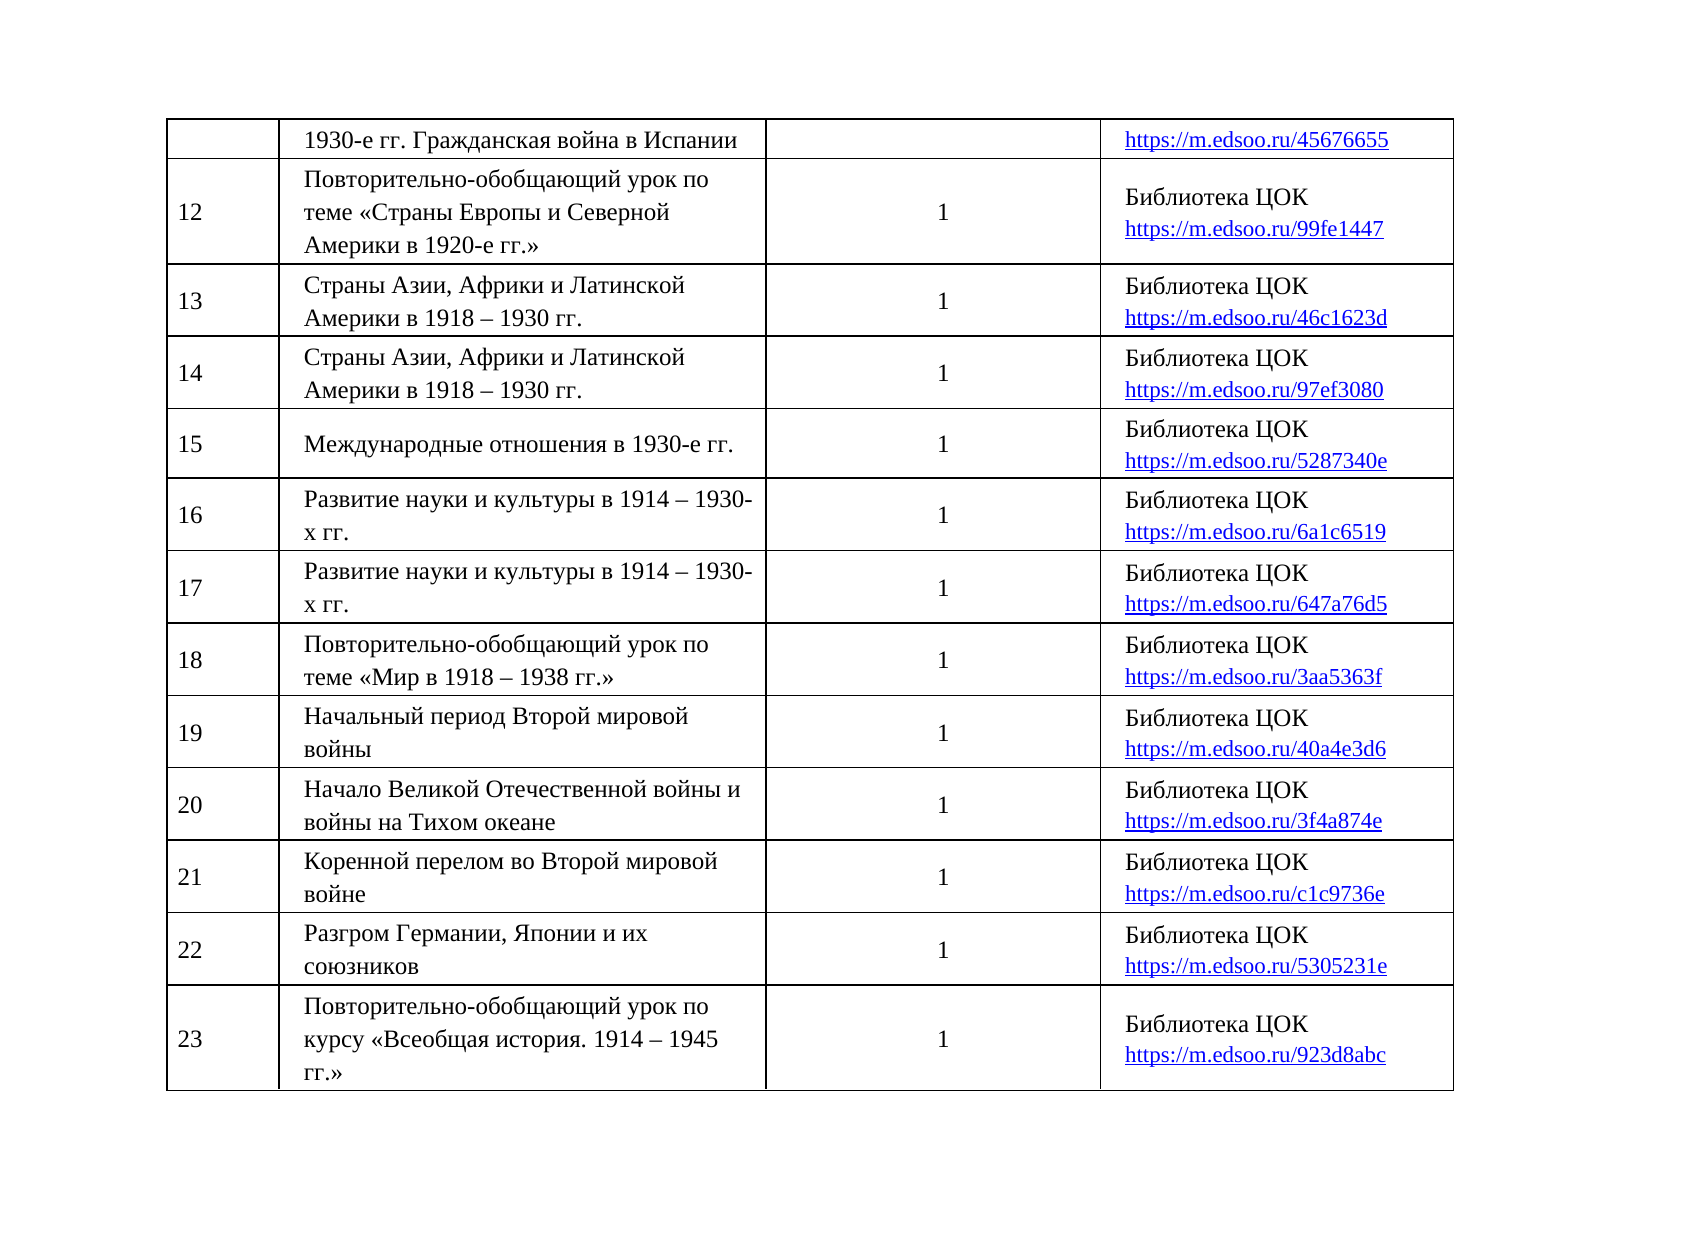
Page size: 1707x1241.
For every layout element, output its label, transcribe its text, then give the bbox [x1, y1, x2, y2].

table_cell 17 [168, 551, 278, 622]
table_cell Развитие науки и культуры в 1914 – 1930-х гг. [280, 479, 765, 550]
table_cell 21 [168, 841, 278, 912]
table_cell Библиотека ЦОК https://m.edsoo.ru/c1c9736e [1101, 841, 1453, 912]
table_cell 16 [168, 479, 278, 550]
table_cell Библиотека ЦОК https://m.edsoo.ru/923d8abc [1101, 986, 1453, 1089]
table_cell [280, 120, 765, 157]
table_cell Начало Великой Отечественной войны и войны на Тихом океане [280, 768, 765, 839]
table_cell 1 [767, 551, 1100, 622]
table_cell 18 [168, 624, 278, 694]
table_cell Разгром Германии, Японии и их союзников [280, 913, 765, 984]
table_cell 15 [168, 409, 278, 477]
table_cell 1 [767, 159, 1100, 263]
table_cell 1 [767, 479, 1100, 550]
table_cell Повторительно-обобщающий урок по курсу «Всеобщая история. 1914 – 1945 гг.» [280, 986, 765, 1089]
table_cell Начальный период Второй мировой войны [280, 696, 765, 767]
table_cell 22 [168, 913, 278, 984]
table_cell Библиотека ЦОК https://m.edsoo.ru/5287340e [1101, 409, 1453, 477]
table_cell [1101, 120, 1453, 157]
table_cell 1 [767, 624, 1100, 694]
table_cell 23 [168, 986, 278, 1089]
table_cell 14 [168, 337, 278, 408]
table_cell 11 [168, 120, 278, 157]
table_cell 1 [767, 768, 1100, 839]
table_cell Коренной перелом во Второй мировой войне [280, 841, 765, 912]
table_cell 1 [767, 120, 1100, 157]
table_cell Международные отношения в 1930-е гг. [280, 409, 765, 477]
table_cell Библиотека ЦОК https://m.edsoo.ru/40a4e3d6 [1101, 696, 1453, 767]
table_cell 1 [767, 696, 1100, 767]
table_cell 19 [168, 696, 278, 767]
table_cell 1 [767, 265, 1100, 335]
table_cell 12 [168, 159, 278, 263]
table_cell Библиотека ЦОК https://m.edsoo.ru/6a1c6519 [1101, 479, 1453, 550]
table_cell 1 [767, 841, 1100, 912]
table_cell 1 [767, 986, 1100, 1089]
table_cell 1 [767, 409, 1100, 477]
table_cell Библиотека ЦОК https://m.edsoo.ru/3aa5363f [1101, 624, 1453, 694]
table_cell 1 [767, 913, 1100, 984]
table_cell Повторительно-обобщающий урок по теме «Страны Европы и Северной Америки в 1920-е гг.» [280, 159, 765, 263]
table_cell Библиотека ЦОК https://m.edsoo.ru/3f4a874e [1101, 768, 1453, 839]
table_cell Страны Азии, Африки и Латинской Америки в 1918 – 1930 гг. [280, 265, 765, 335]
table_cell Повторительно-обобщающий урок по теме «Мир в 1918 – 1938 гг.» [280, 624, 765, 694]
table_cell Библиотека ЦОК https://m.edsoo.ru/647a76d5 [1101, 551, 1453, 622]
table_cell Библиотека ЦОК https://m.edsoo.ru/46c1623d [1101, 265, 1453, 335]
table_cell Страны Азии, Африки и Латинской Америки в 1918 – 1930 гг. [280, 337, 765, 408]
table_cell 1 [767, 337, 1100, 408]
table_cell 20 [168, 768, 278, 839]
table_cell Библиотека ЦОК https://m.edsoo.ru/97ef3080 [1101, 337, 1453, 408]
table_cell 13 [168, 265, 278, 335]
table_cell Развитие науки и культуры в 1914 – 1930-х гг. [280, 551, 765, 622]
table_cell Библиотека ЦОК https://m.edsoo.ru/5305231e [1101, 913, 1453, 984]
table_cell Библиотека ЦОК https://m.edsoo.ru/99fe1447 [1101, 159, 1453, 263]
